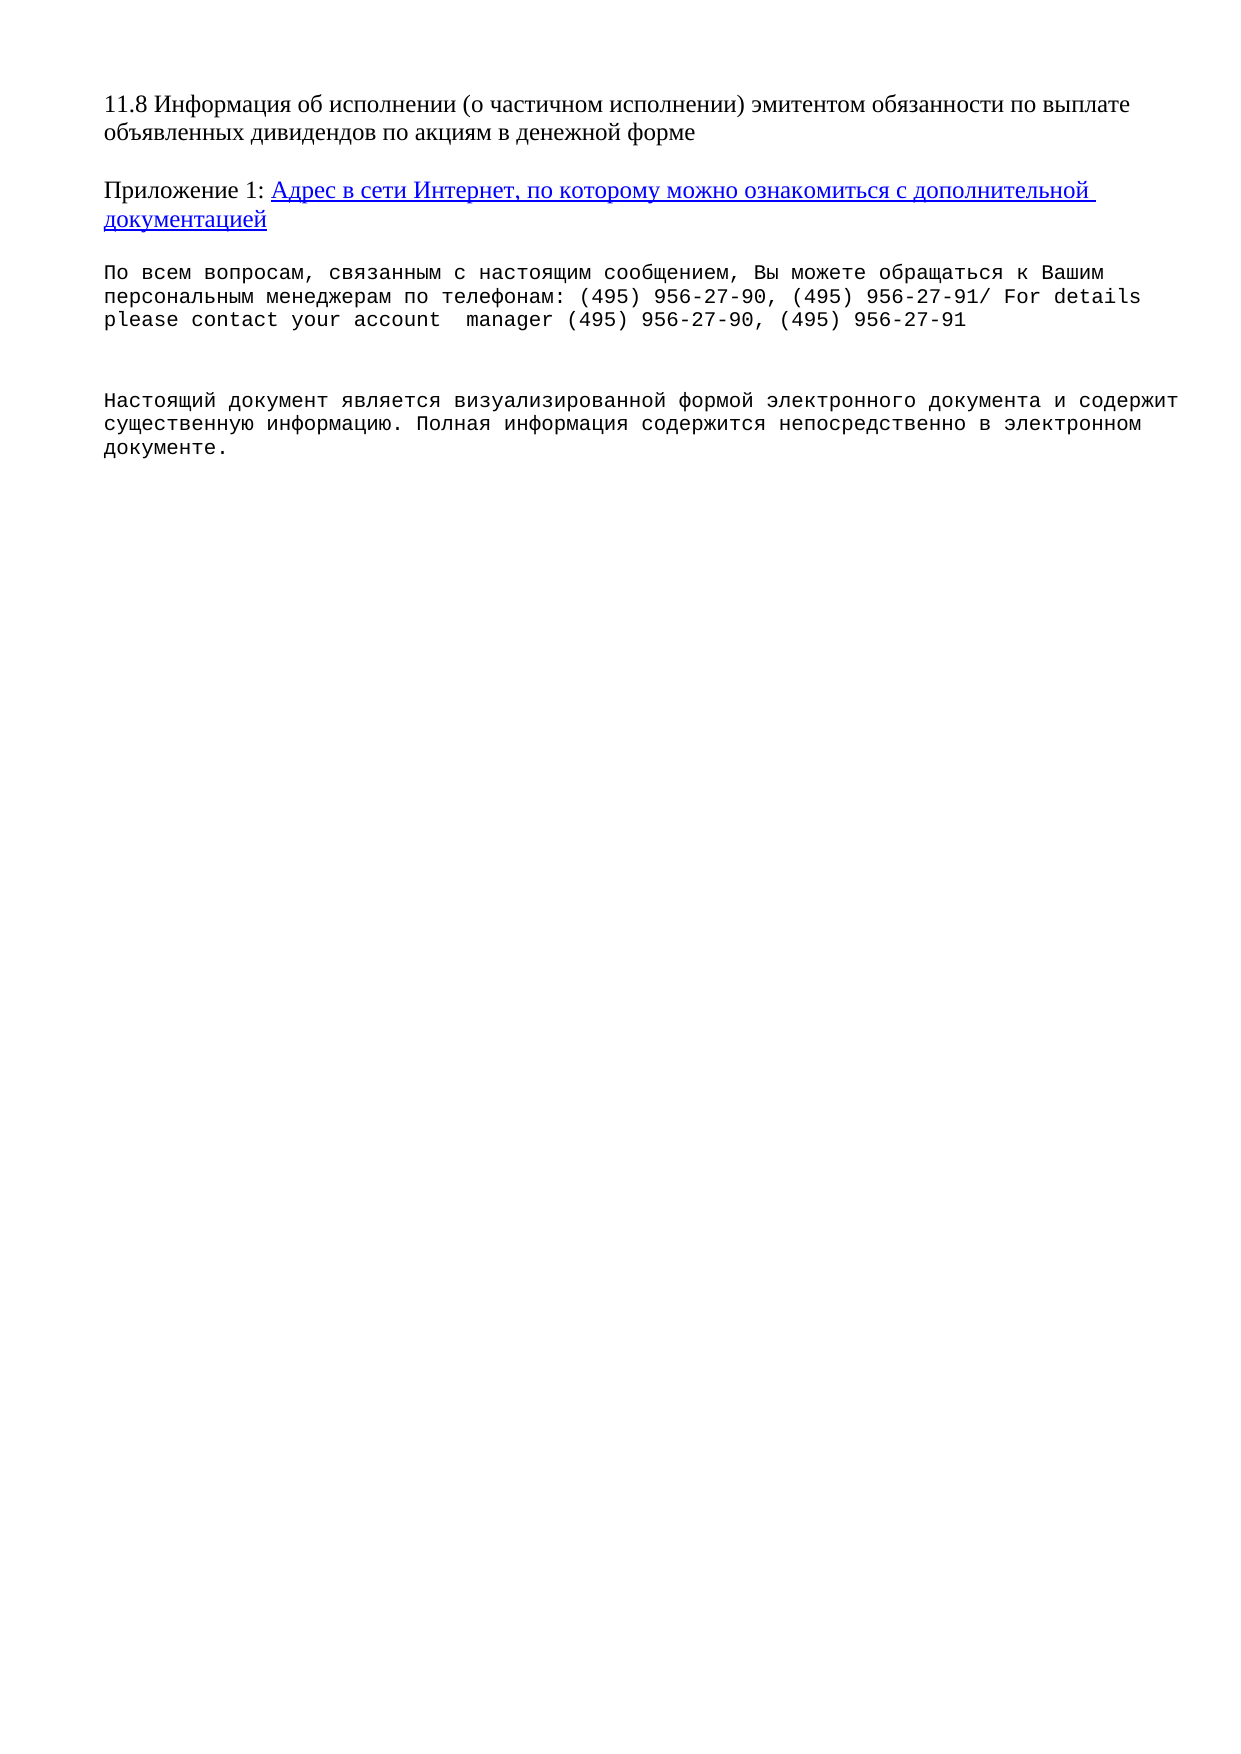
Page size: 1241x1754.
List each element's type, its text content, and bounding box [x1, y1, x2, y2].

text 11.8 Информация об исполнении (о частичном исполнении) эмитентом обязанности по выплате объявленных дивидендов по акциям в денежной форме [103, 89, 1196, 146]
text По всем вопросам, связанным с настоящим сообщением, Вы можете обращаться к Вашим персональным менеджерам по телефонам: (495) 956-27-90, (495) 956-27-91/ For details please contact your account manager (495) 956-27-90, (495) 956-27-91 [103, 262, 1196, 333]
text Настоящий документ является визуализированной формой электронного документа и содержит существенную информацию. Полная информация содержится непосредственно в электронном документе. [103, 390, 1196, 461]
text Приложение 1: Адрес в сети Интернет, по которому можно ознакомиться с дополнительной документацией [103, 175, 1196, 233]
